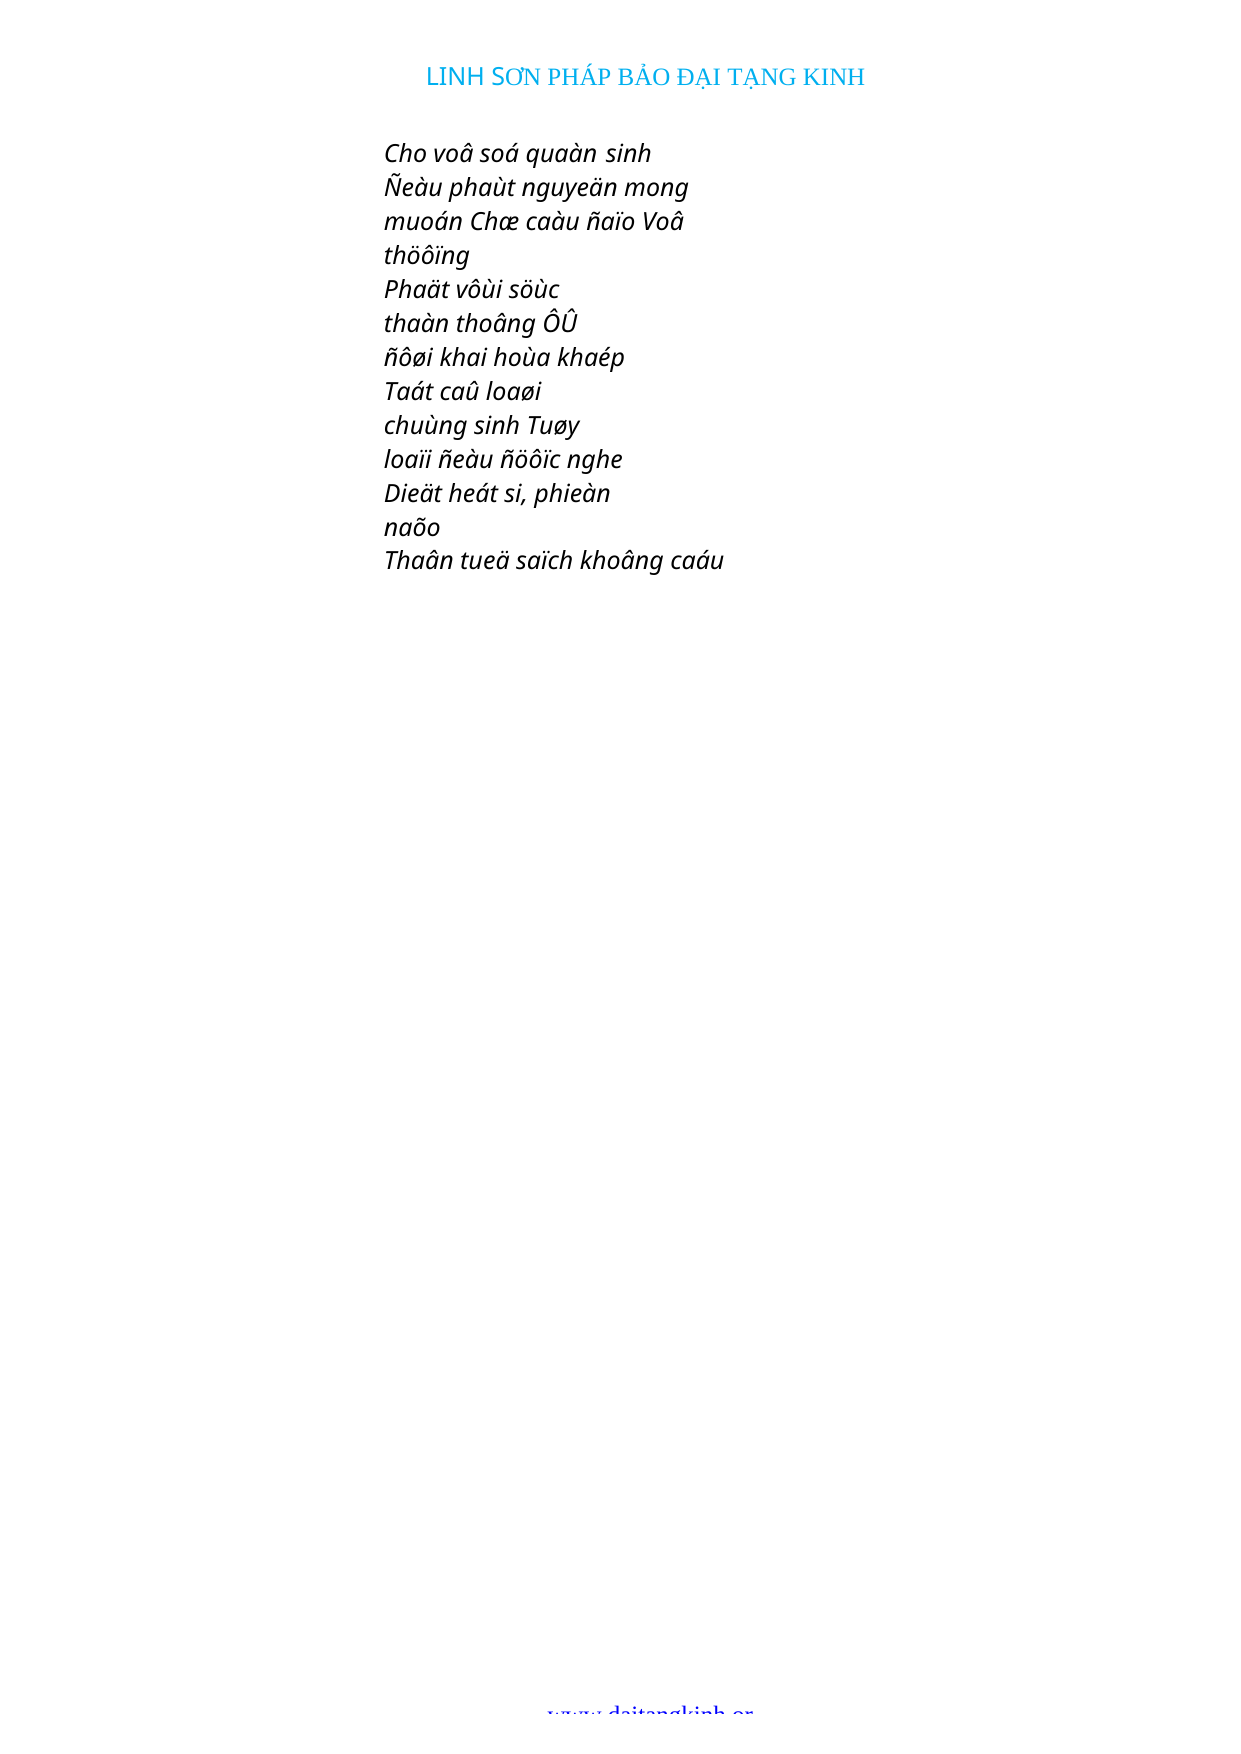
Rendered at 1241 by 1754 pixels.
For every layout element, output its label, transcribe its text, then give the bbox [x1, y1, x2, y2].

text Ñeàu phaùt nguyeän mong muoán Chæ caàu ñaïo Voâ thöôïng [384, 169, 714, 272]
text Phaät vôùi söùc thaàn thoâng ÔÛ ñôøi khai hoùa khaép Taát caû loaøi chuùng sinh Tuøy loaïi ñeàu ñöôïc nghe Dieät heát si, phieàn naõo [384, 272, 630, 544]
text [384, 135, 672, 169]
text Thaân tueä saïch khoâng caáu [384, 544, 1105, 576]
